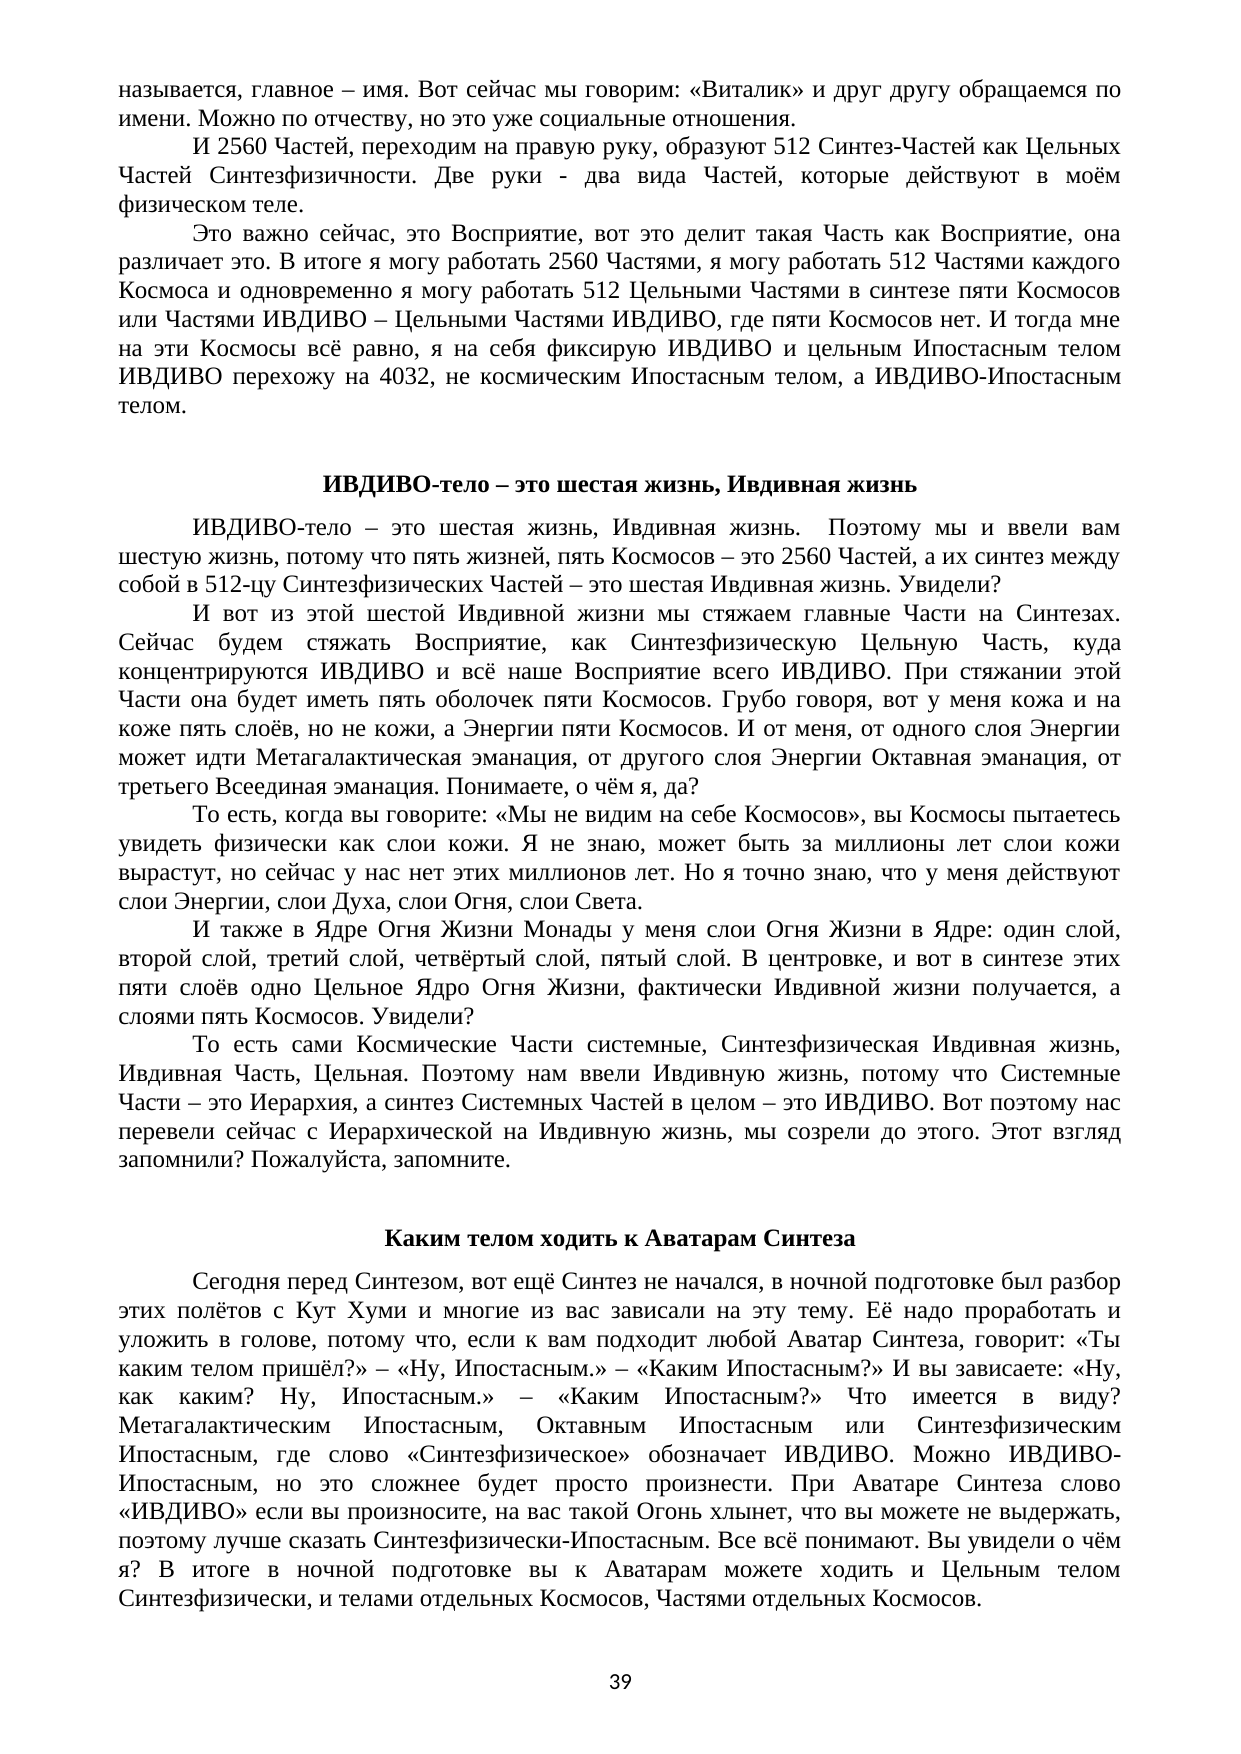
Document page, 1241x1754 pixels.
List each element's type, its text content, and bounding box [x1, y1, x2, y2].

text ИВДИВО-тело – это шестая жизнь, Ивдивная жизнь. Поэтому мы и ввели вам шестую жизнь, потому что пять жизней, пять Космосов – это 2560 Частей, а их синтез между собой в 512-цу Синтезфизических Частей – это шестая Ивдивная жизнь. Увидели? [118, 512, 1122, 598]
text Это важно сейчас, это Восприятие, вот это делит такая Часть как Восприятие, она различает это. В итоге я могу работать 2560 Частями, я могу работать 512 Частями каждого Космоса и одновременно я могу работать 512 Цельными Частями в синтезе пяти Космосов или Частями ИВДИВО – Цельными Частями ИВДИВО, где пяти Космосов нет. И тогда мне на эти Космосы всё равно, я на себя фиксирую ИВДИВО и цельным Ипостасным телом ИВДИВО перехожу на 4032, не космическим Ипостасным телом, а ИВДИВО-Ипостасным телом. [118, 218, 1122, 419]
subtitle ИВДИВО-тело – это шестая жизнь, Ивдивная жизнь [118, 469, 1122, 498]
text То есть сами Космические Части системные, Синтезфизическая Ивдивная жизнь, Ивдивная Часть, Цельная. Поэтому нам ввели Ивдивную жизнь, потому что Системные Части – это Иерархия, а синтез Системных Частей в целом – это ИВДИВО. Вот поэтому нас перевели сейчас с Иерархической на Ивдивную жизнь, мы созрели до этого. Этот взгляд запомнили? Пожалуйста, запомните. [118, 1029, 1122, 1173]
text И 2560 Частей, переходим на правую руку, образуют 512 Синтез-Частей как Цельных Частей Синтезфизичности. Две руки - два вида Частей, которые действуют в моём физическом теле. [118, 131, 1122, 218]
text И вот из этой шестой Ивдивной жизни мы стяжаем главные Части на Синтезах. Сейчас будем стяжать Восприятие, как Синтезфизическую Цельную Часть, куда концентрируются ИВДИВО и всё наше Восприятие всего ИВДИВО. При стяжании этой Части она будет иметь пять оболочек пяти Космосов. Грубо говоря, вот у меня кожа и на коже пять слоёв, но не кожи, а Энергии пяти Космосов. И от меня, от одного слоя Энергии может идти Метагалактическая эманация, от другого слоя Энергии Октавная эманация, от третьего Всеединая эманация. Понимаете, о чём я, да? [118, 598, 1122, 799]
text Сегодня перед Синтезом, вот ещё Синтез не начался, в ночной подготовке был разбор этих полётов с Кут Хуми и многие из вас зависали на эту тему. Её надо проработать и уложить в голове, потому что, если к вам подходит любой Аватар Синтеза, говорит: «Ты каким телом пришёл?» – «Ну, Ипостасным.» – «Каким Ипостасным?» И вы зависаете: «Ну, как каким? Ну, Ипостасным.» – «Каким Ипостасным?» Что имеется в виду? Метагалактическим Ипостасным, Октавным Ипостасным или Синтезфизическим Ипостасным, где слово «Синтезфизическое» обозначает ИВДИВО. Можно ИВДИВО-Ипостасным, но это сложнее будет просто произнести. При Аватаре Синтеза слово «ИВДИВО» если вы произносите, на вас такой Огонь хлынет, что вы можете не выдержать, поэтому лучше сказать Синтезфизически-Ипостасным. Все всё понимают. Вы увидели о чём я? В итоге в ночной подготовке вы к Аватарам можете ходить и Цельным телом Синтезфизически, и телами отдельных Космосов, Частями отдельных Космосов. [118, 1266, 1122, 1611]
text И также в Ядре Огня Жизни Монады у меня слои Огня Жизни в Ядре: один слой, второй слой, третий слой, четвёртый слой, пятый слой. В центровке, и вот в синтезе этих пяти слоёв одно Цельное Ядро Огня Жизни, фактически Ивдивной жизни получается, а слоями пять Космосов. Увидели? [118, 914, 1122, 1029]
text То есть, когда вы говорите: «Мы не видим на себе Космосов», вы Космосы пытаетесь увидеть физически как слои кожи. Я не знаю, может быть за миллионы лет слои кожи вырастут, но сейчас у нас нет этих миллионов лет. Но я точно знаю, что у меня действуют слои Энергии, слои Духа, слои Огня, слои Света. [118, 799, 1122, 914]
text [118, 74, 1122, 131]
subtitle Каким телом ходить к Аватарам Синтеза [118, 1223, 1122, 1252]
